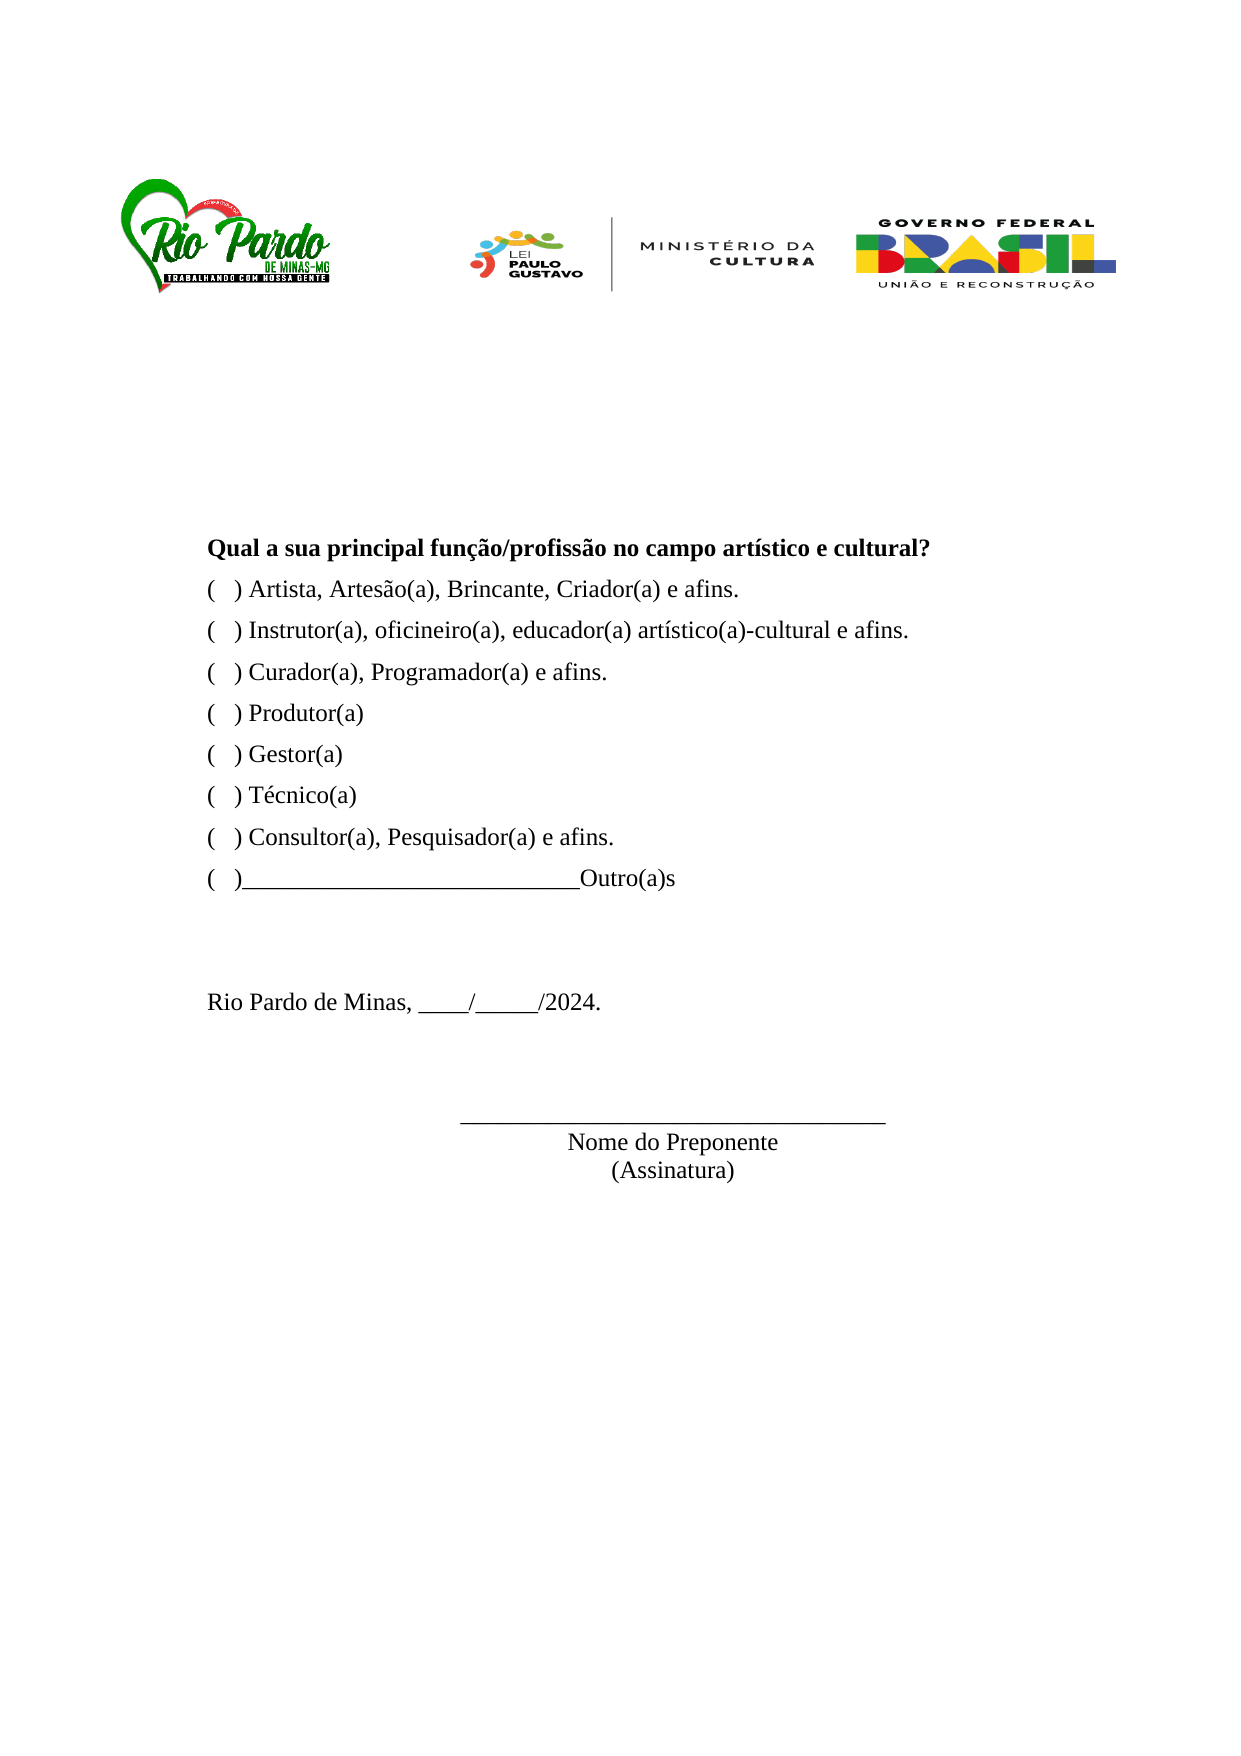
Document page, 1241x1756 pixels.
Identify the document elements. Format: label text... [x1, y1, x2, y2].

text ( ) Gestor(a) [207, 739, 1139, 768]
picture [400, 113, 1152, 369]
picture [106, 152, 369, 300]
text ( ) Técnico(a) [207, 781, 1139, 809]
text Nome do Preponente [207, 1127, 1139, 1156]
text ( ) Instrutor(a), oficineiro(a), educador(a) artístico(a)-cultural e afins. [207, 616, 1139, 644]
text __________________________________ [207, 1098, 1139, 1127]
text ( ) Artista, Artesão(a), Brincante, Criador(a) e afins. [207, 574, 1139, 603]
text ( )___________________________Outro(a)s [207, 863, 1139, 892]
text ( ) Consultor(a), Pesquisador(a) e afins. [207, 822, 1139, 851]
text Qual a sua principal função/profissão no campo artístico e cultural? [207, 533, 1139, 562]
text ( ) Curador(a), Programador(a) e afins. [207, 657, 1139, 686]
text ( ) Produtor(a) [207, 698, 1139, 727]
text (Assinatura) [207, 1156, 1139, 1184]
text Rio Pardo de Minas, ____/_____/2024. [207, 987, 1139, 1016]
